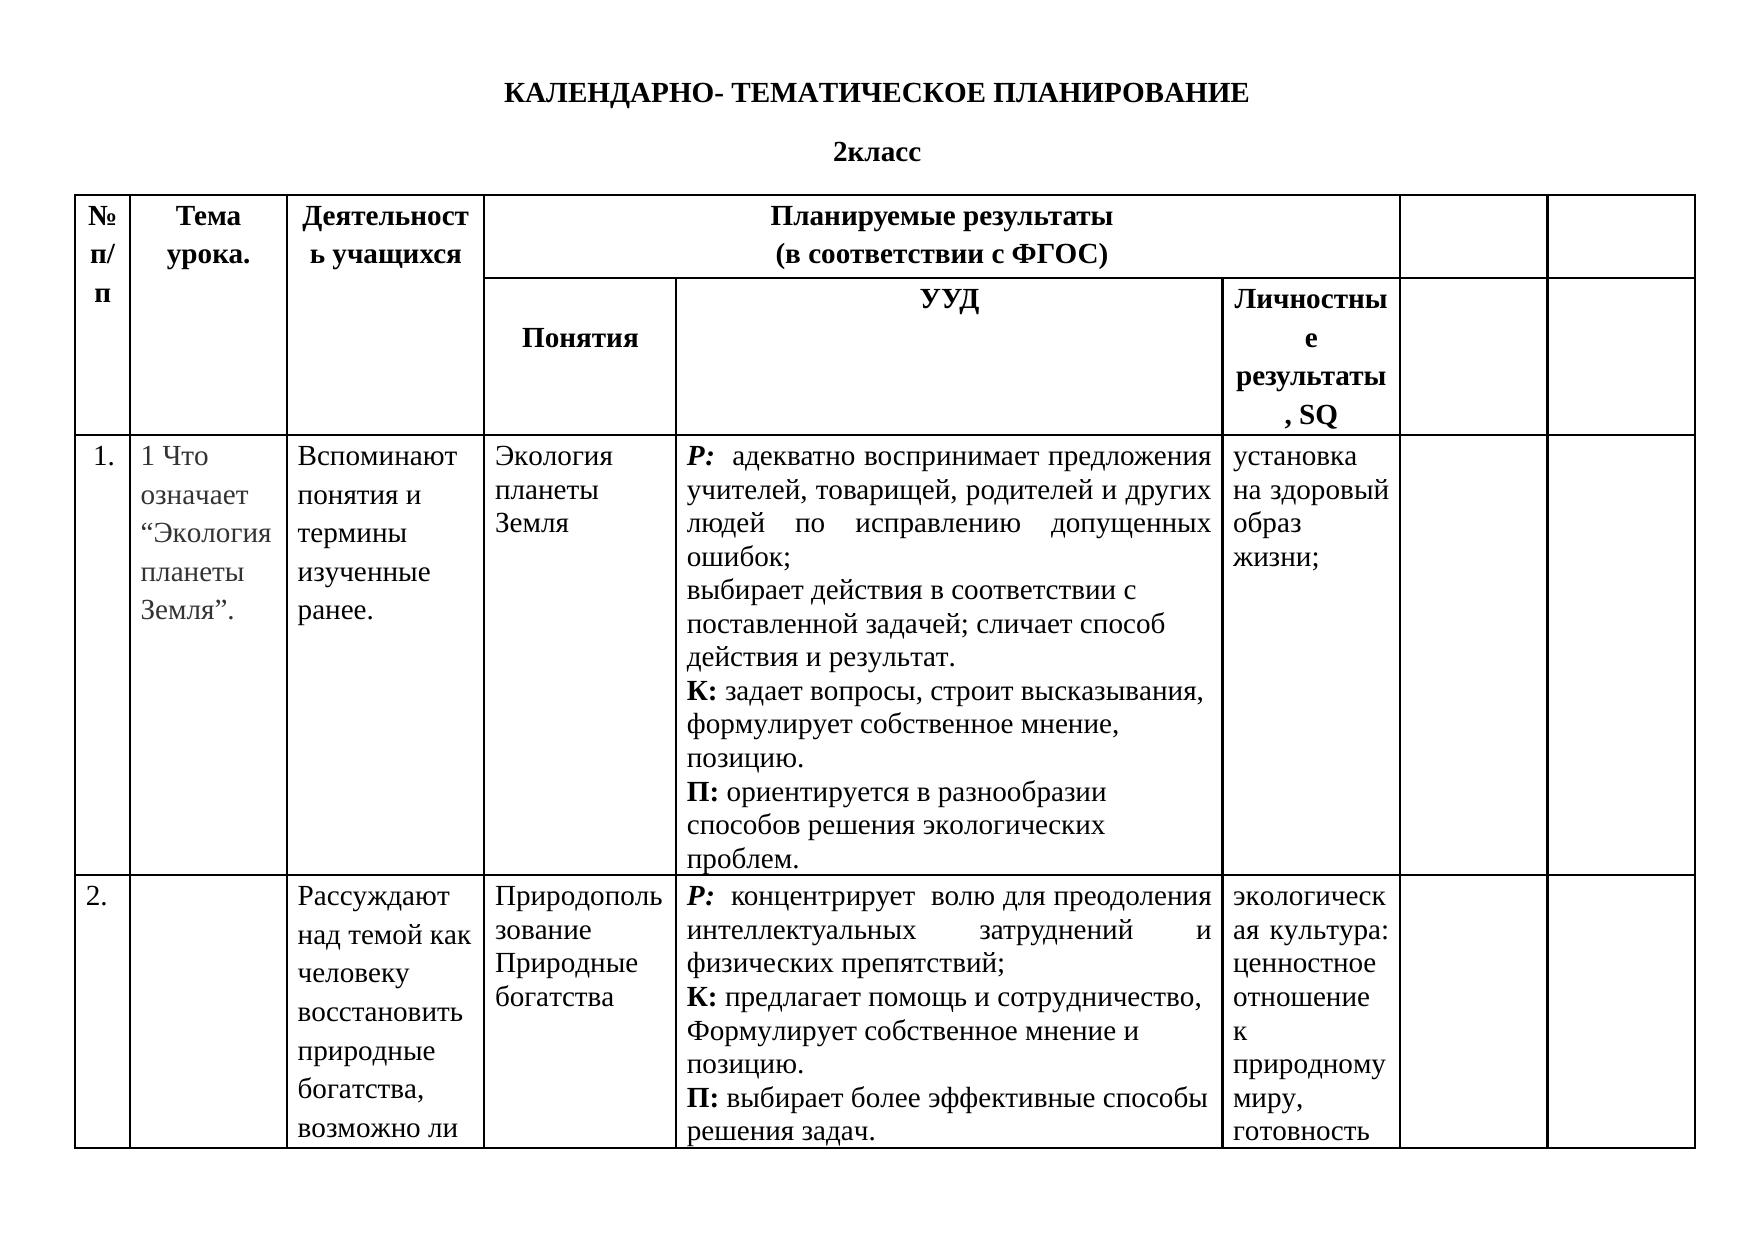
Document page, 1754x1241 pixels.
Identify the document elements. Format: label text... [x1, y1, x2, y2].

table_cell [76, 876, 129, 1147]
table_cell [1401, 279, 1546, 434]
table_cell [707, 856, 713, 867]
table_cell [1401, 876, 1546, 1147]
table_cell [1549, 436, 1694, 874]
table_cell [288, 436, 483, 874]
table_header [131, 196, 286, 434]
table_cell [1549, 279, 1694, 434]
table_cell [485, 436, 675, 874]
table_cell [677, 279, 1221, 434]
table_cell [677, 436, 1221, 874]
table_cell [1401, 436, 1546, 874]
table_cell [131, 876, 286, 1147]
text 2класс [75, 134, 1679, 168]
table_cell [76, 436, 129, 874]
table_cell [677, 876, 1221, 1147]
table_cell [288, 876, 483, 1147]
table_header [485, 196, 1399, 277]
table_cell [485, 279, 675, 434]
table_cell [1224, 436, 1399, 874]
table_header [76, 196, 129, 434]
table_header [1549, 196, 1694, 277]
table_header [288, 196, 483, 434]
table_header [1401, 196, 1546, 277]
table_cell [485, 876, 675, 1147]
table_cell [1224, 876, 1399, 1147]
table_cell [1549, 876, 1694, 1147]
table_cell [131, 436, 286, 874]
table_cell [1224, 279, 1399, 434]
text КАЛЕНДАРНО- ТЕМАТИЧЕСКОЕ ПЛАНИРОВАНИЕ [75, 75, 1679, 108]
